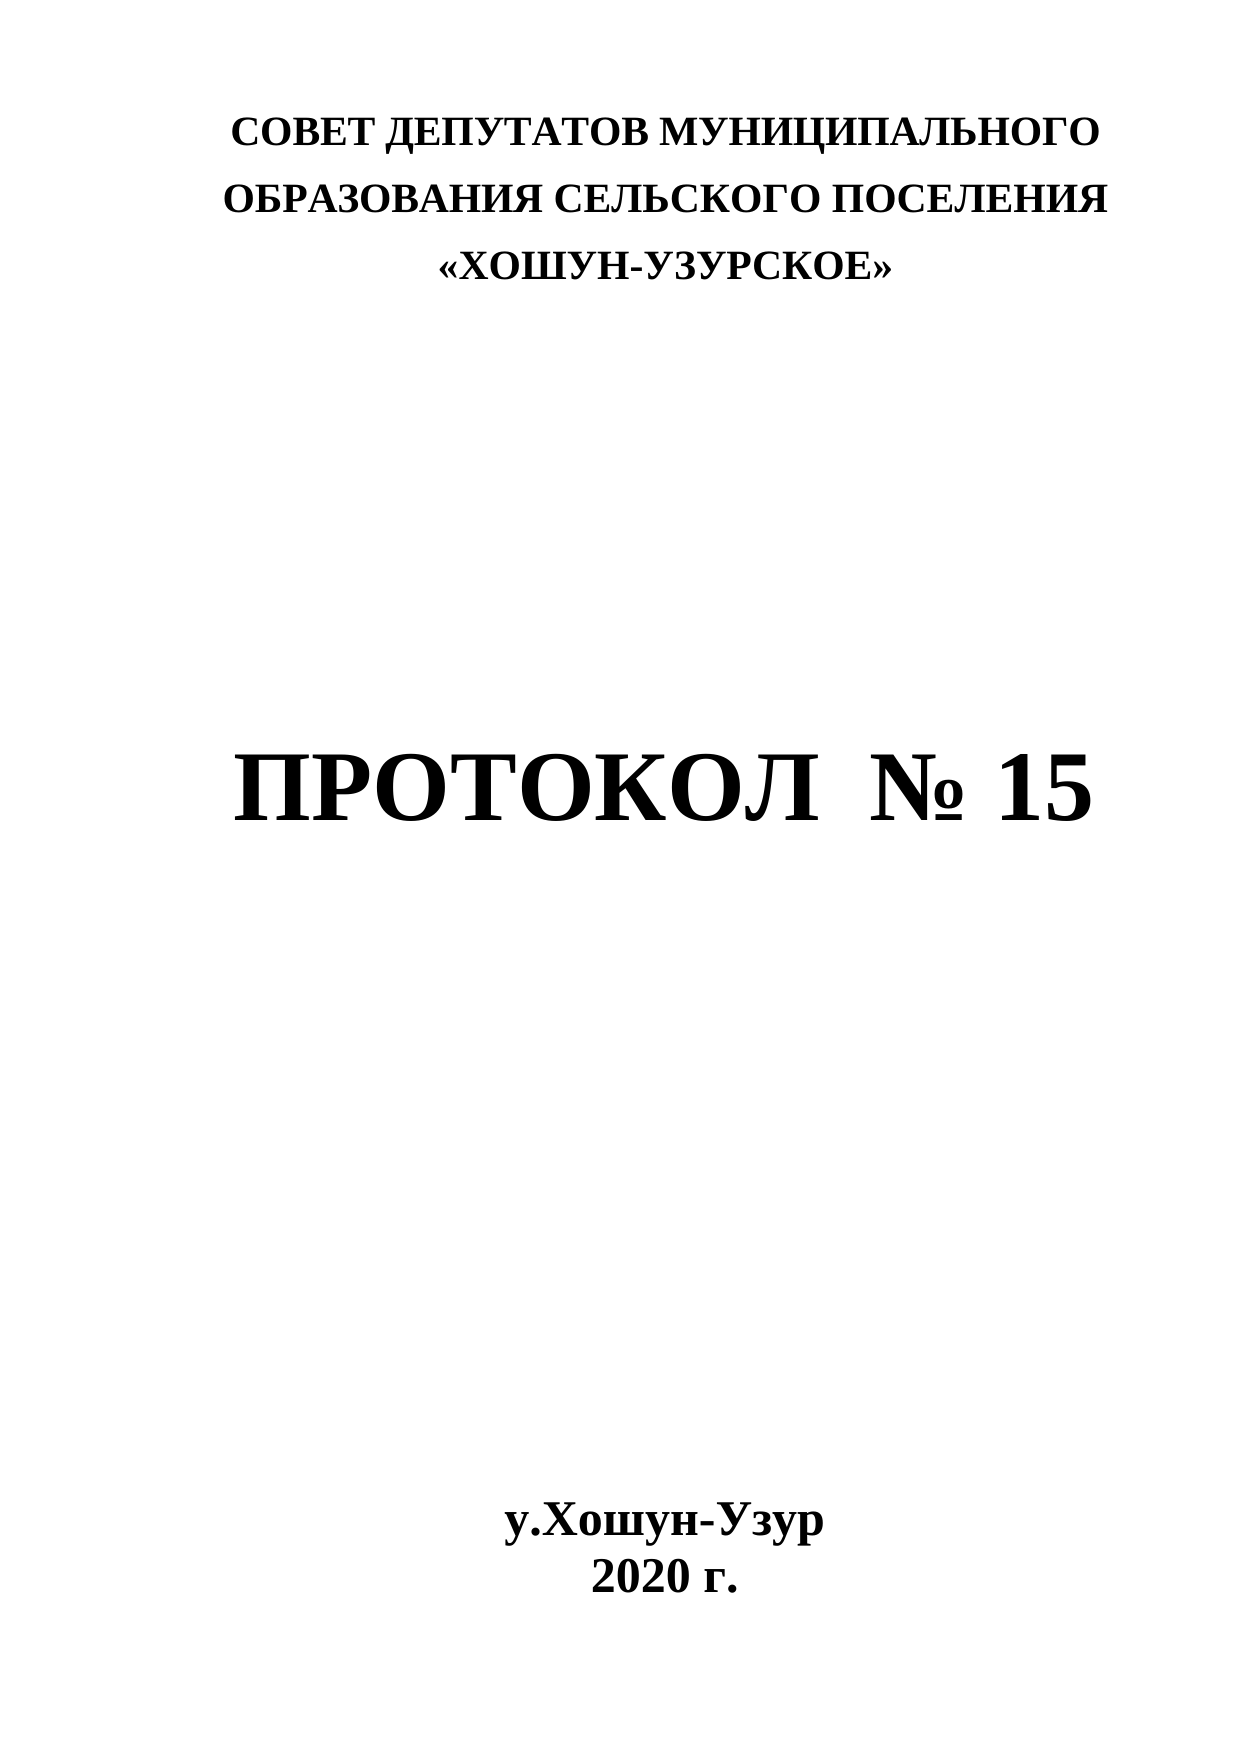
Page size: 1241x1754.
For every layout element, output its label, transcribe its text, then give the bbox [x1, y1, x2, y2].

text у.Хошун-Узур [177, 1488, 1152, 1546]
text 2020 г. [177, 1546, 1152, 1603]
text СОВЕТ ДЕПУТАТОВ МУНИЦИПАЛЬНОГО [820, 118, 1152, 152]
text СОВЕТ ДЕПУТАТОВ МУНИЦИПАЛЬНОГО [179, 118, 394, 152]
text ОБРАЗОВАНИЯ СЕЛЬСКОГО ПОСЕЛЕНИЯ [179, 185, 1152, 219]
text ПРОТОКОЛ № 15 [177, 727, 1152, 842]
text СОВЕТ ДЕПУТАТОВ МУНИЦИПАЛЬНОГО [409, 118, 820, 152]
text «ХОШУН-УЗУРСКОЕ» [179, 252, 1152, 286]
